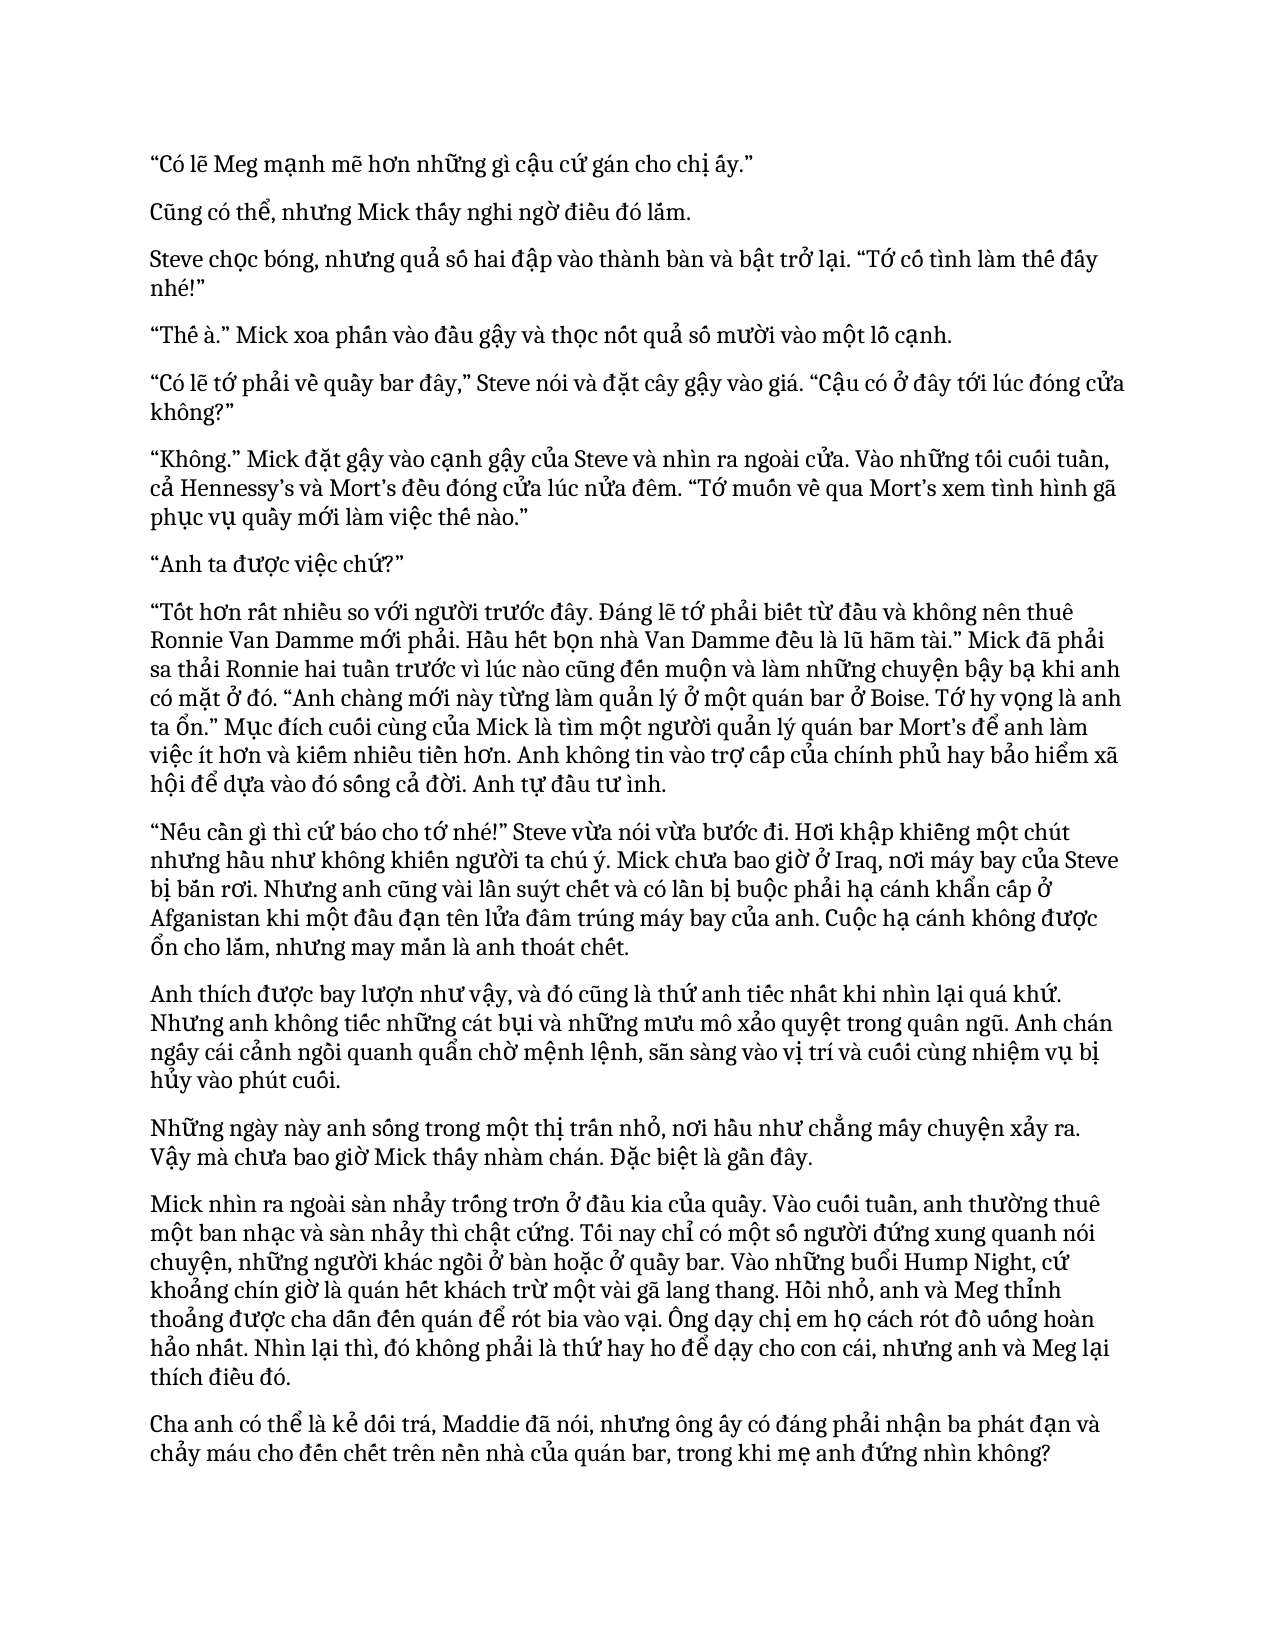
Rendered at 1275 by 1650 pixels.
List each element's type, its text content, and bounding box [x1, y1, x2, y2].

text “Không.” Mick đặt gậy vào cạnh gậy của Steve và nhìn ra ngoài cửa. Vào những tối cuối tuần, cả Hennessy’s và Mort’s đều đóng cửa lúc nửa đêm. “Tớ muốn về qua Mort’s xem tình hình gã phục vụ quầy mới làm việc thế nào.” [150, 445, 1125, 531]
text Những ngày này anh sống trong một thị trấn nhỏ, nơi hầu như chẳng mấy chuyện xảy ra. Vậy mà chưa bao giờ Mick thấy nhàm chán. Đặc biệt là gần đây. [150, 1114, 1125, 1171]
text Cũng có thể, nhưng Mick thấy nghi ngờ điều đó lắm. [150, 197, 1125, 226]
text Steve chọc bóng, nhưng quả số hai đập vào thành bàn và bật trở lại. “Tớ cố tình làm thế đấy nhé!” [150, 245, 1125, 302]
text “Thế à.” Mick xoa phấn vào đầu gậy và thọc nốt quả số mười vào một lỗ cạnh. [150, 321, 1125, 350]
text Anh thích được bay lượn như vậy, và đó cũng là thứ anh tiếc nhất khi nhìn lại quá khứ. Nhưng anh không tiếc những cát bụi và những mưu mô xảo quyệt trong quân ngũ. Anh chán ngấy cái cảnh ngồi quanh quẩn chờ mệnh lệnh, sẵn sàng vào vị trí và cuối cùng nhiệm vụ bị hủy vào phút cuối. [150, 980, 1125, 1095]
text “Có lẽ Meg mạnh mẽ hơn những gì cậu cứ gán cho chị ấy.” [150, 150, 1125, 179]
text “Anh ta được việc chứ?” [150, 550, 1125, 579]
text “Nếu cần gì thì cứ báo cho tớ nhé!” Steve vừa nói vừa bước đi. Hơi khập khiễng một chút nhưng hầu như không khiến người ta chú ý. Mick chưa bao giờ ở Iraq, nơi máy bay của Steve bị bắn rơi. Nhưng anh cũng vài lần suýt chết và có lần bị buộc phải hạ cánh khẩn cấp ở Afganistan khi một đầu đạn tên lửa đâm trúng máy bay của anh. Cuộc hạ cánh không được ổn cho lắm, nhưng may mắn là anh thoát chết. [150, 817, 1125, 961]
text Mick nhìn ra ngoài sàn nhảy trống trơn ở đầu kia của quầy. Vào cuối tuần, anh thường thuê một ban nhạc và sàn nhảy thì chật cứng. Tối nay chỉ có một số người đứng xung quanh nói chuyện, những người khác ngồi ở bàn hoặc ở quầy bar. Vào những buổi Hump Night, cứ khoảng chín giờ là quán hết khách trừ một vài gã lang thang. Hồi nhỏ, anh và Meg thỉnh thoảng được cha dẫn đến quán để rót bia vào vại. Ông dạy chị em họ cách rót đồ uống hoàn hảo nhất. Nhìn lại thì, đó không phải là thứ hay ho để dạy cho con cái, nhưng anh và Meg lại thích điều đó. [150, 1190, 1125, 1391]
text “Tốt hơn rất nhiều so với người trước đây. Đáng lẽ tớ phải biết từ đầu và không nên thuê Ronnie Van Damme mới phải. Hầu hết bọn nhà Van Damme đều là lũ hãm tài.” Mick đã phải sa thải Ronnie hai tuần trước vì lúc nào cũng đến muộn và làm những chuyện bậy bạ khi anh có mặt ở đó. “Anh chàng mới này từng làm quản lý ở một quán bar ở Boise. Tớ hy vọng là anh ta ổn.” Mục đích cuối cùng của Mick là tìm một người quản lý quán bar Mort’s để anh làm việc ít hơn và kiếm nhiều tiền hơn. Anh không tin vào trợ cấp của chính phủ hay bảo hiểm xã hội để dựa vào đó sống cả đời. Anh tự đầu tư ình. [150, 597, 1125, 799]
text “Có lẽ tớ phải về quầy bar đây,” Steve nói và đặt cây gậy vào giá. “Cậu có ở đây tới lúc đóng cửa không?” [150, 369, 1125, 426]
text Cha anh có thể là kẻ dối trá, Maddie đã nói, nhưng ông ấy có đáng phải nhận ba phát đạn và chảy máu cho đến chết trên nền nhà của quán bar, trong khi mẹ anh đứng nhìn không? [150, 1410, 1125, 1467]
